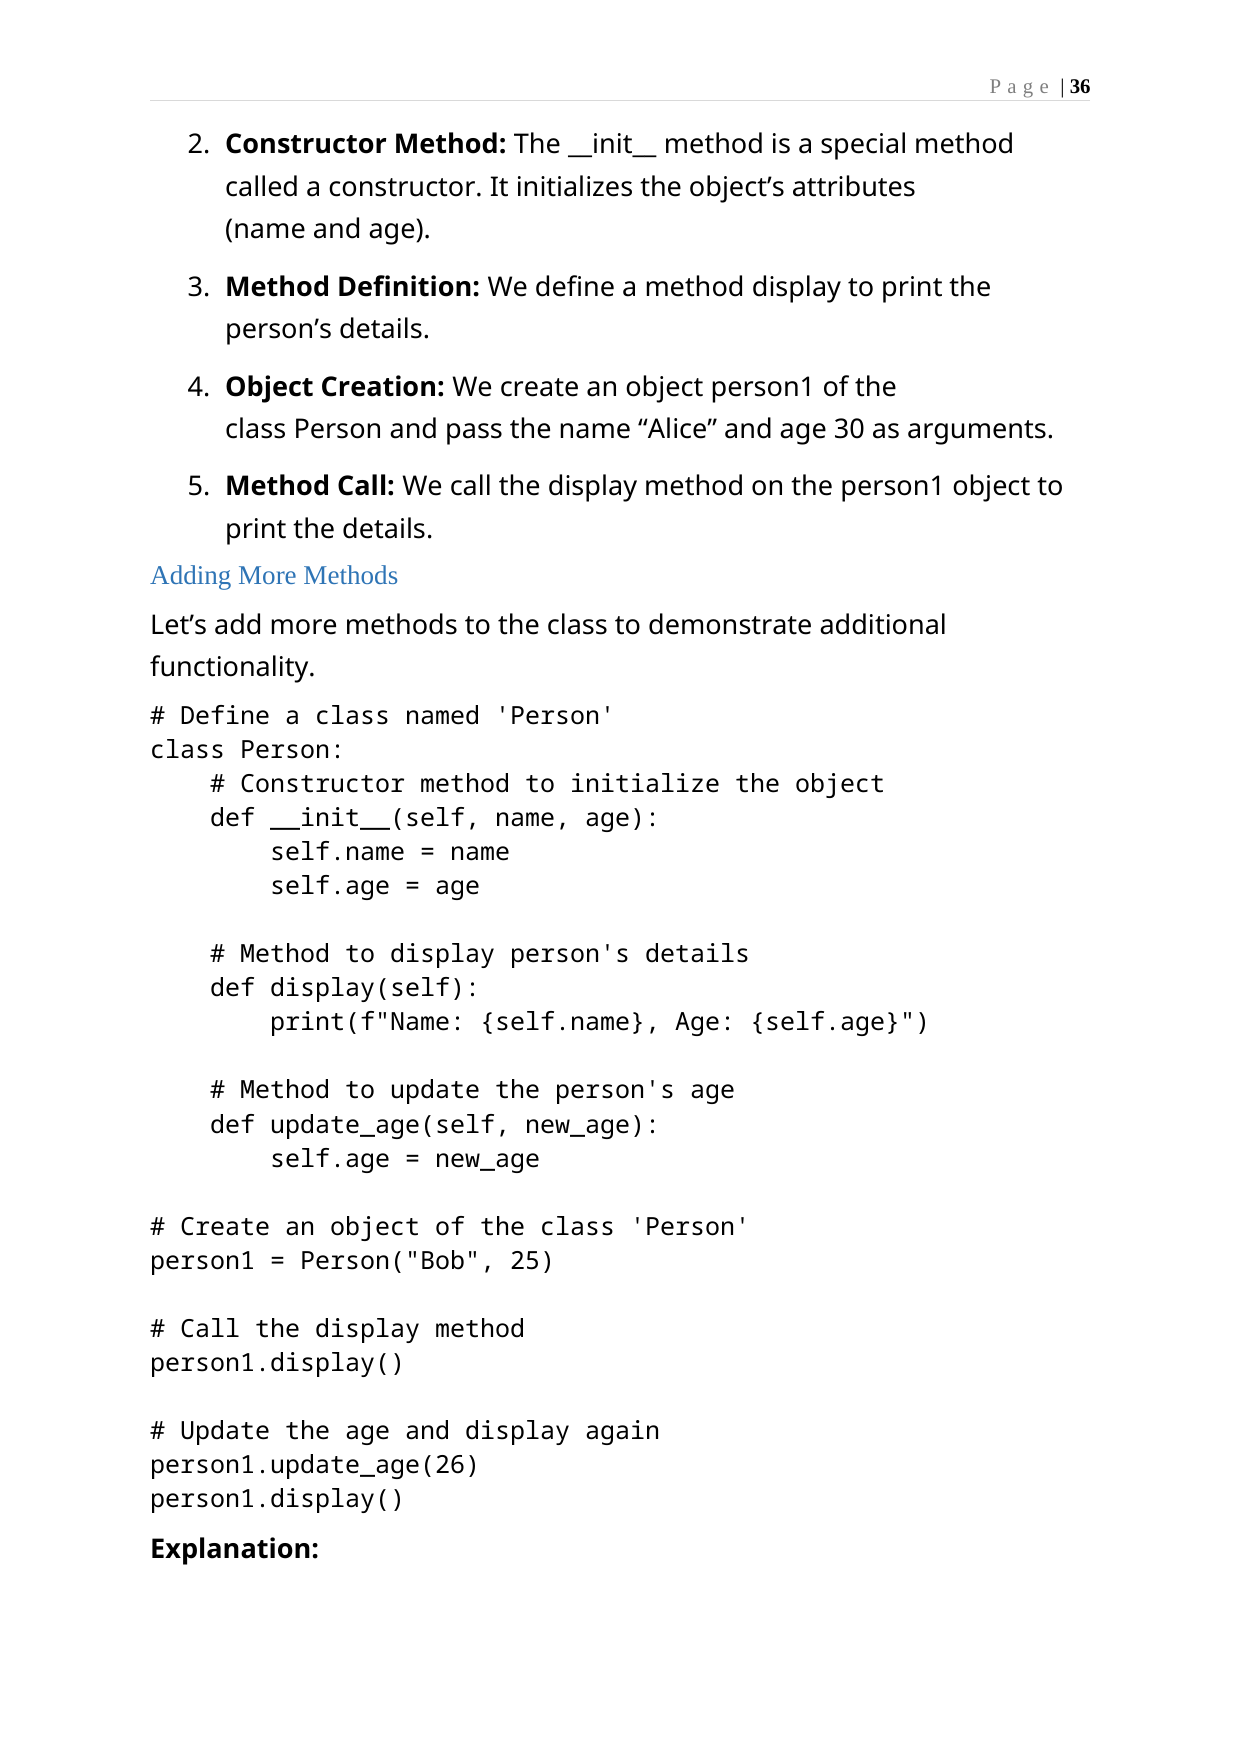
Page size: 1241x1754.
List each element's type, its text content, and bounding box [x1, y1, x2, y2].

text Let’s add more methods to the class to demonstrate additional functionality. [150, 605, 1090, 684]
text person1 = Person("Bob", 25) [150, 1242, 1090, 1277]
subtitle Adding More Methods [150, 559, 1090, 590]
text # Call the display method [150, 1311, 1090, 1345]
text # Create an object of the class 'Person' [150, 1208, 1090, 1242]
list Method Definition: We define a method display to print the person’s details. [187, 267, 1090, 346]
text # Method to display person's details [150, 936, 1090, 970]
text # Constructor method to initialize the object [150, 766, 1090, 800]
text class Person: [150, 732, 1090, 766]
list Constructor Method: The __init__ method is a special method called a constructor. It initializes the object’s attributes (name and age). [187, 125, 1090, 247]
list Method Call: We call the display method on the person1 object to print the details. [187, 467, 1090, 546]
text person1.update_age(26) [150, 1447, 1090, 1481]
text person1.display() [150, 1481, 1090, 1515]
text # Method to update the person's age [150, 1072, 1090, 1106]
text # Define a class named 'Person' [150, 697, 1090, 732]
text self.name = name [150, 834, 1090, 868]
list Object Creation: We create an object person1 of the class Person and pass the name “Alice” and age 30 as arguments. [187, 367, 1090, 446]
text self.age = age [150, 868, 1090, 902]
text def __init__(self, name, age): [150, 800, 1090, 834]
text # Update the age and display again [150, 1413, 1090, 1447]
text def display(self): [150, 970, 1090, 1004]
text person1.display() [150, 1345, 1090, 1379]
text self.age = new_age [150, 1140, 1090, 1174]
text Explanation: [150, 1530, 1090, 1567]
text print(f"Name: {self.name}, Age: {self.age}") [150, 1004, 1090, 1038]
text def update_age(self, new_age): [150, 1106, 1090, 1140]
